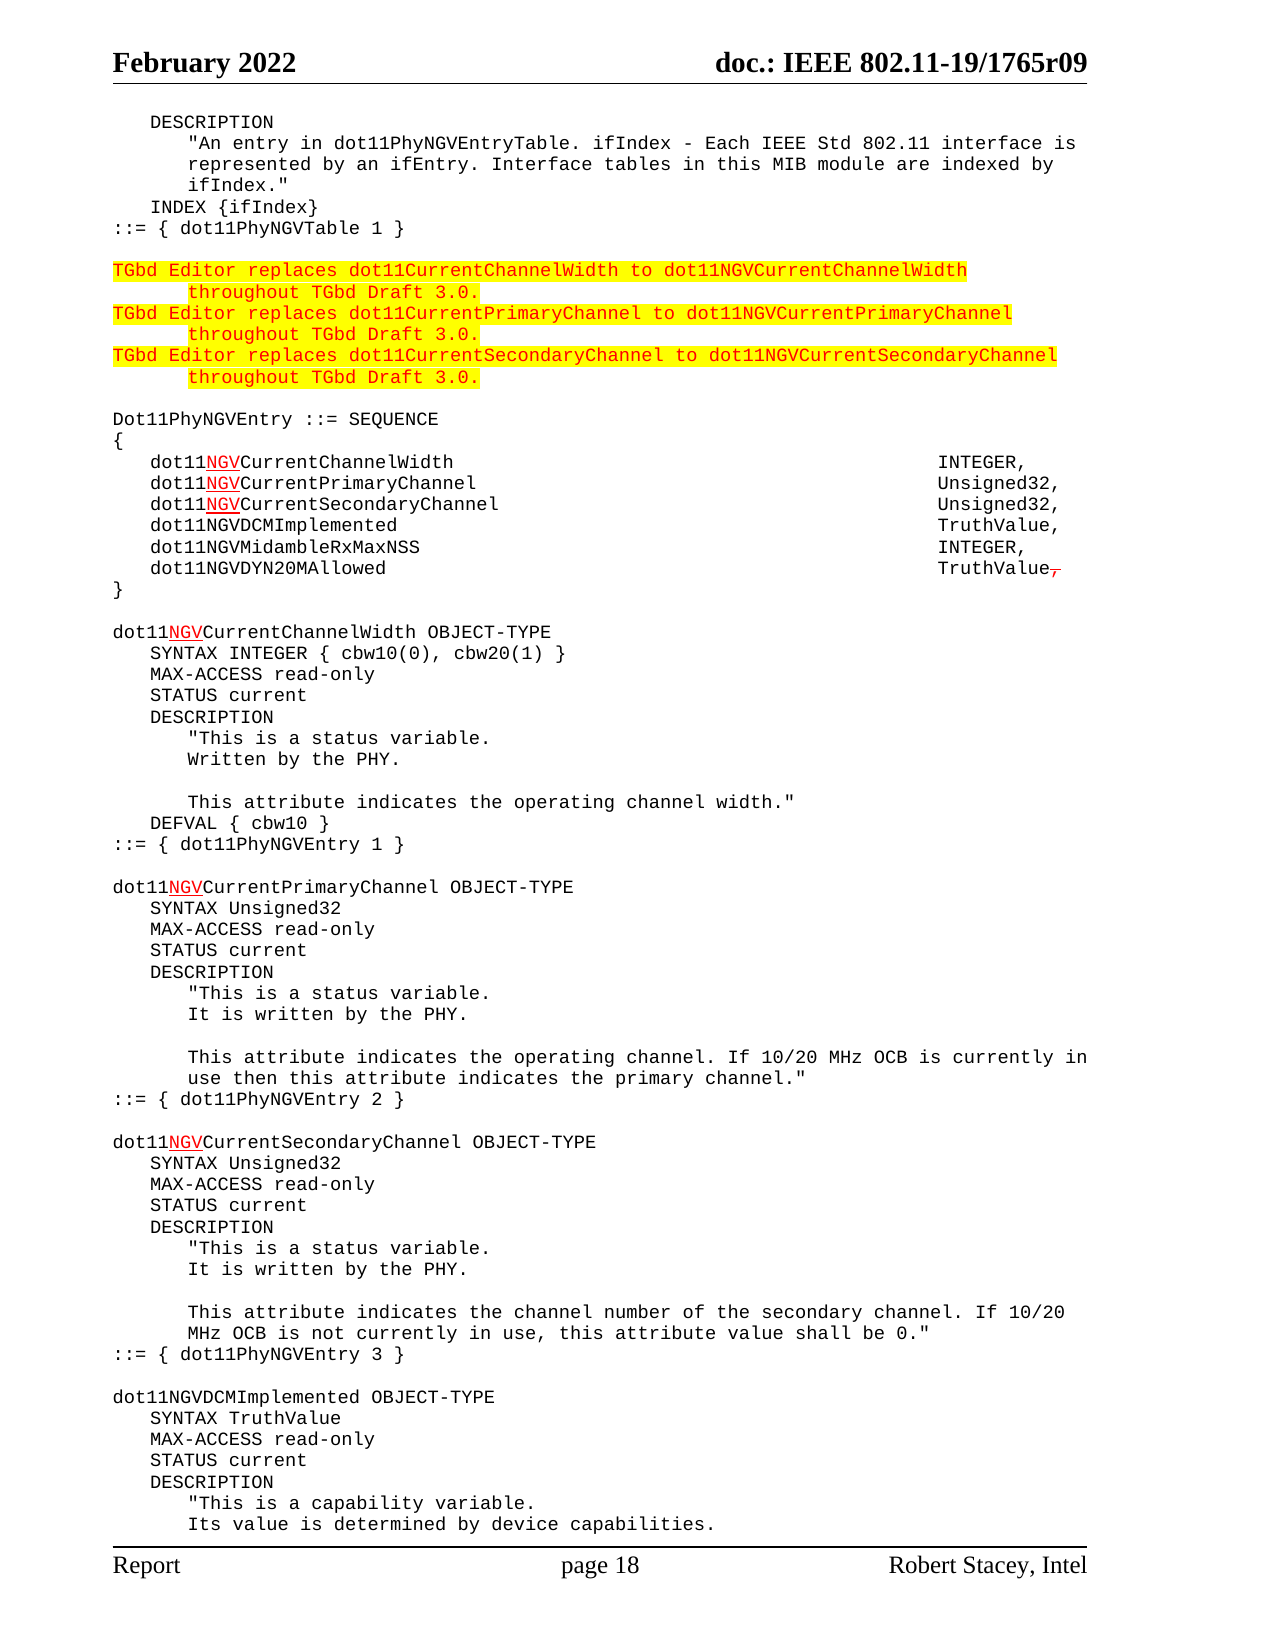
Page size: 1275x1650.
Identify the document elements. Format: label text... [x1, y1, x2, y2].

text dot11NGVDCMImplemented OBJECT-TYPE [112, 1387, 1087, 1409]
text DESCRIPTION [112, 707, 1087, 729]
text MAX-ACCESS read-only [112, 1175, 1087, 1196]
text "This is a status variable. [112, 1239, 1087, 1260]
text dot11NGVDYN20MAllowed TruthValue, [112, 559, 1087, 580]
text Written by the PHY. [112, 750, 1087, 771]
text Its value is determined by device capabilities. [112, 1515, 1087, 1536]
text DESCRIPTION [112, 112, 1087, 134]
text dot11NGVCurrentSecondaryChannel Unsigned32, [112, 495, 1087, 516]
text dot11NGVMidambleRxMaxNSS INTEGER, [112, 537, 1087, 559]
text "This is a capability variable. [112, 1494, 1087, 1515]
text MAX-ACCESS read-only [112, 920, 1087, 941]
text DESCRIPTION [112, 1217, 1087, 1239]
text dot11NGVCurrentPrimaryChannel OBJECT-TYPE [112, 877, 1087, 899]
text STATUS current [112, 1196, 1087, 1217]
text ::= { dot11PhyNGVEntry 1 } [112, 835, 1087, 856]
text TGbd Editor replaces dot11CurrentSecondaryChannel to dot11NGVCurrentSecondaryChannel throughout TGbd Draft 3.0. [112, 346, 1087, 389]
text dot11NGVCurrentSecondaryChannel OBJECT-TYPE [112, 1132, 1087, 1154]
text TGbd Editor replaces dot11CurrentPrimaryChannel to dot11NGVCurrentPrimaryChannel throughout TGbd Draft 3.0. [480, 304, 1087, 346]
text MAX-ACCESS read-only [112, 1430, 1087, 1451]
text SYNTAX TruthValue [112, 1409, 1087, 1430]
text dot11NGVDCMImplemented TruthValue, [112, 516, 1087, 537]
text { [112, 431, 1087, 452]
text SYNTAX Unsigned32 [112, 899, 1087, 920]
text STATUS current [112, 941, 1087, 962]
text ::= { dot11PhyNGVEntry 3 } [112, 1345, 1087, 1366]
text TGbd Editor replaces dot11CurrentChannelWidth to dot11NGVCurrentChannelWidth throughout TGbd Draft 3.0. [112, 261, 1087, 304]
text } [112, 580, 1087, 601]
text "An entry in dot11PhyNGVEntryTable. ifIndex - Each IEEE Std 802.11 interface is represented by an ifEntry. Interface tables in this MIB module are indexed by ifIndex." [112, 134, 1087, 197]
text INDEX {ifIndex} [112, 197, 1087, 219]
text DESCRIPTION [112, 1472, 1087, 1494]
text "This is a status variable. [112, 984, 1087, 1005]
text dot11NGVCurrentPrimaryChannel Unsigned32, [112, 474, 1087, 495]
text SYNTAX INTEGER { cbw10(0), cbw20(1) } [112, 644, 1087, 665]
text Dot11PhyNGVEntry ::= SEQUENCE [112, 410, 1087, 431]
text STATUS current [112, 1451, 1087, 1472]
text dot11NGVCurrentChannelWidth INTEGER, [112, 452, 1087, 474]
text This attribute indicates the operating channel width." [112, 792, 1087, 814]
text It is written by the PHY. [112, 1260, 1087, 1281]
text ::= { dot11PhyNGVEntry 2 } [112, 1090, 1087, 1111]
text STATUS current [112, 686, 1087, 707]
text MAX-ACCESS read-only [112, 665, 1087, 686]
text It is written by the PHY. [112, 1005, 1087, 1026]
text This attribute indicates the operating channel. If 10/20 MHz OCB is currently in use then this attribute indicates the primary channel." [112, 1047, 1087, 1090]
text DESCRIPTION [112, 962, 1087, 984]
text dot11NGVCurrentChannelWidth OBJECT-TYPE [112, 622, 1087, 644]
text DEFVAL { cbw10 } [112, 814, 1087, 835]
text This attribute indicates the channel number of the secondary channel. If 10/20 MHz OCB is not currently in use, this attribute value shall be 0." [112, 1302, 1087, 1345]
text "This is a status variable. [112, 729, 1087, 750]
text SYNTAX Unsigned32 [112, 1154, 1087, 1175]
text ::= { dot11PhyNGVTable 1 } [112, 219, 1087, 240]
